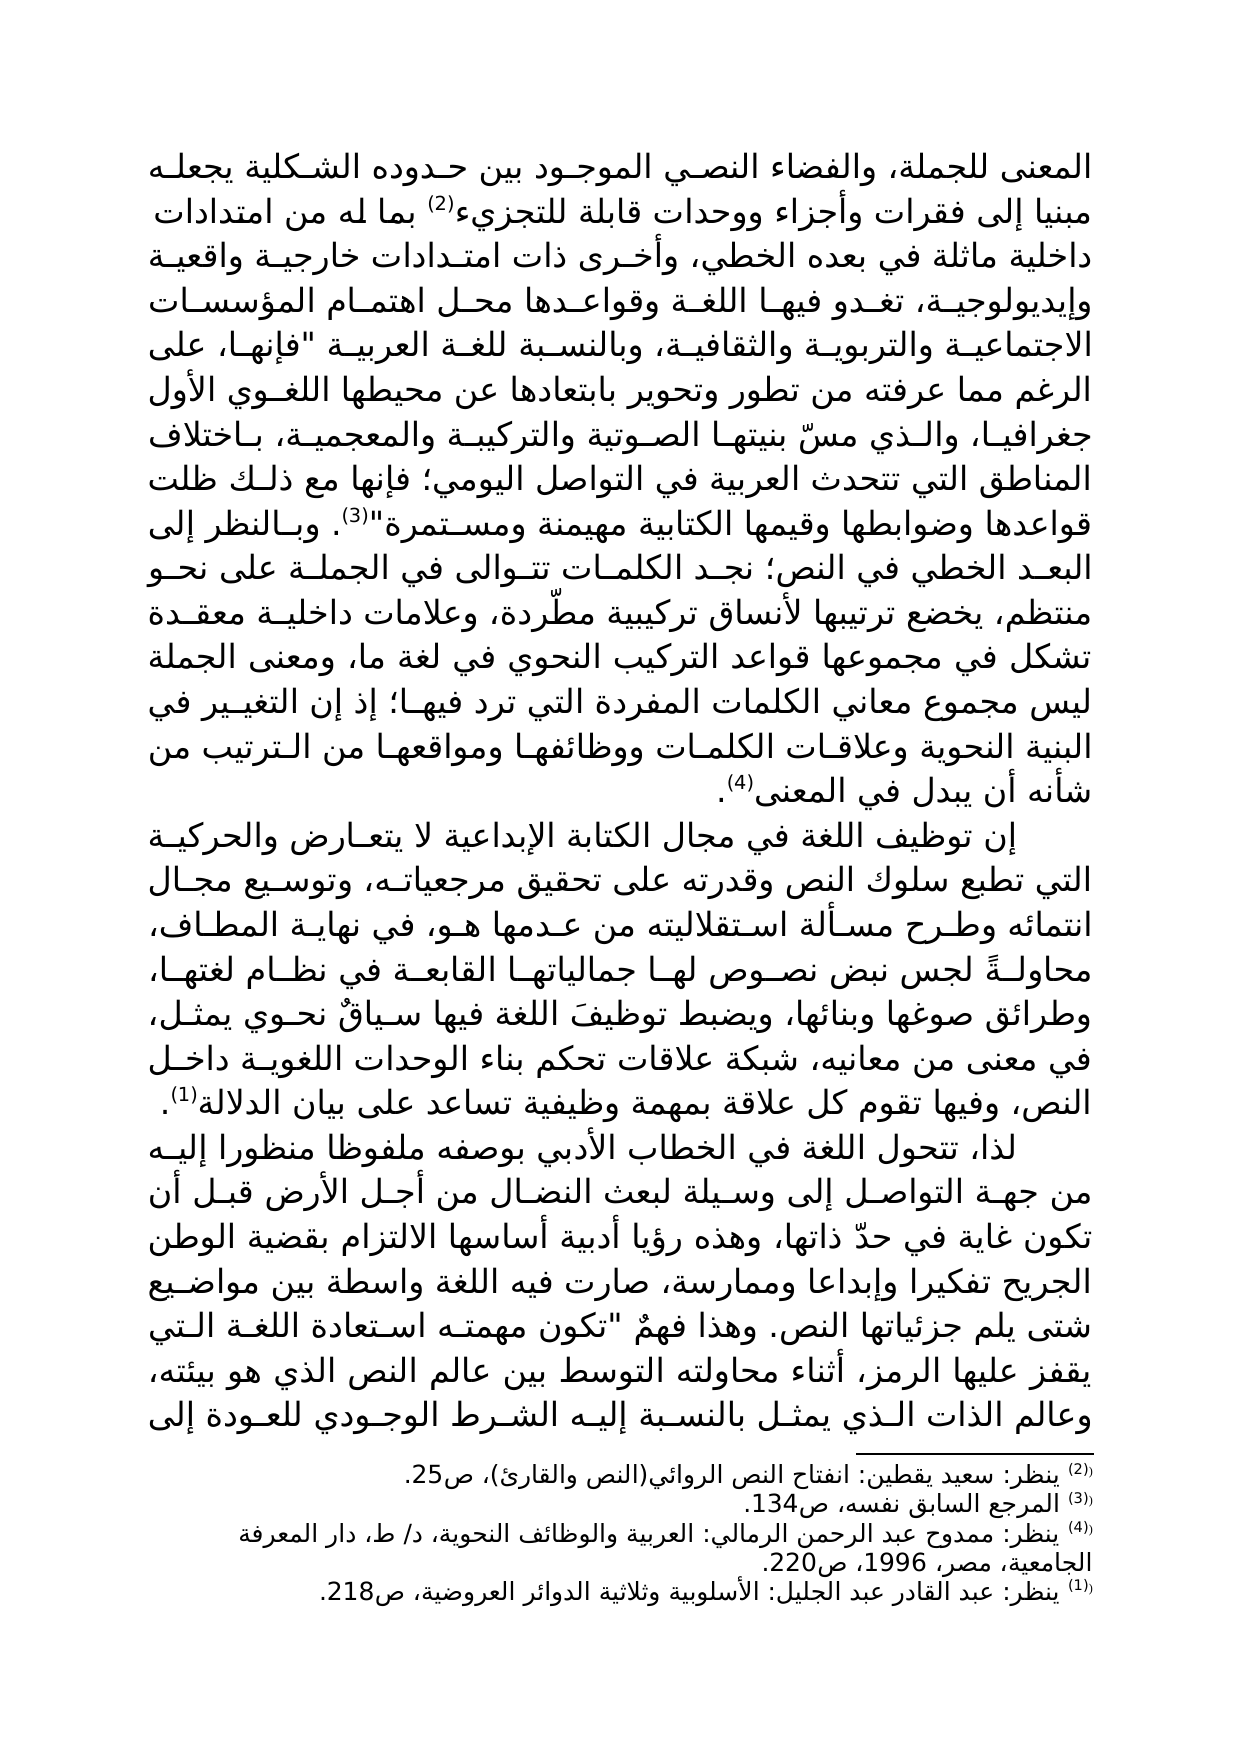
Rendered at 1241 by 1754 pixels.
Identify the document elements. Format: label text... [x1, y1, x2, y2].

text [148, 148, 1093, 811]
text إن توظيف اللغة في مجال الكتابة الإبداعية لا يتعارض والحركية التي تطبع سلوك النص وقدرته على تحقيق مرجعياته، وتوسيع مجال انتمائه وطرح مسألة استقلاليته من عدمها هو، في نهاية المطاف، محاولةً لجس نبض نصوص لها جمالياتها القابعة في نظام لغتها، وطرائق صوغها وبنائها، ويضبط توظيفَ اللغة فيها سياقٌ نحوي يمثل، في معنى من معانيه، شبكة علاقات تحكم بناء الوحدات اللغوية داخل النص، وفيها تقوم كل علاقة بمهمة وظيفية تساعد على بيان الدلالة(1). [148, 816, 1093, 1123]
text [148, 1128, 1093, 1435]
